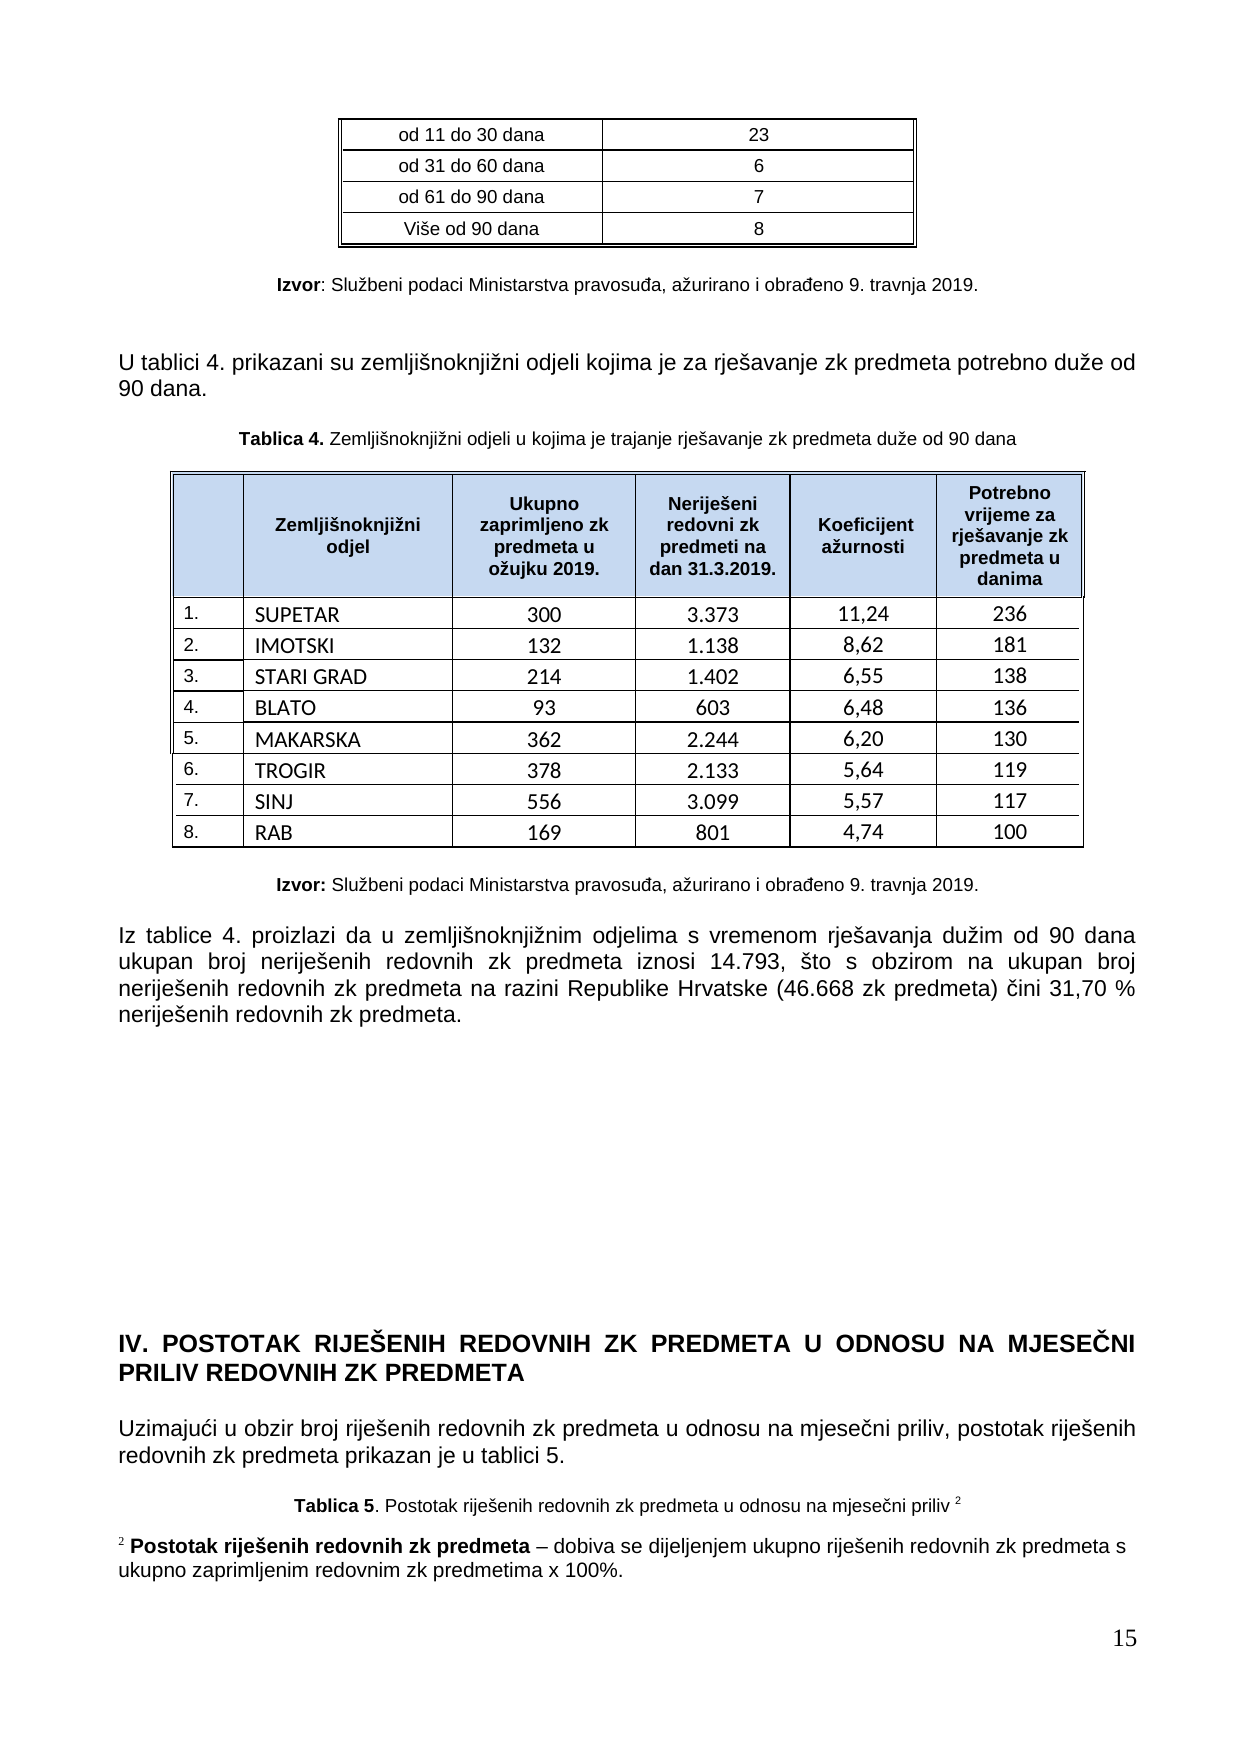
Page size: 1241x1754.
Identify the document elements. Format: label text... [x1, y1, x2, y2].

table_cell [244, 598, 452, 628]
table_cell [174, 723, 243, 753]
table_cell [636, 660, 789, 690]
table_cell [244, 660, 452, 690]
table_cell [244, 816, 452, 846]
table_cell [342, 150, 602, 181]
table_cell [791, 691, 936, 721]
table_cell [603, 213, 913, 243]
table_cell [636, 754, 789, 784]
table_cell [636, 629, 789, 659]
text Tablica 4. Zemljišnoknjižni odjeli u kojima je trajanje rješavanje zk predmeta duže od 90 dana [118, 427, 1137, 449]
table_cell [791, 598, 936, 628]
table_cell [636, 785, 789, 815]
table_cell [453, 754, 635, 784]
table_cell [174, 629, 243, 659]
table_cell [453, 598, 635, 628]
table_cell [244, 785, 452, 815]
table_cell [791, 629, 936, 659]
text Uzimajući u obzir broj riješenih redovnih zk predmeta u odnosu na mjesečni priliv, postotak riješenih redovnih zk predmeta prikazan je u tablici 5. [118, 1415, 1137, 1468]
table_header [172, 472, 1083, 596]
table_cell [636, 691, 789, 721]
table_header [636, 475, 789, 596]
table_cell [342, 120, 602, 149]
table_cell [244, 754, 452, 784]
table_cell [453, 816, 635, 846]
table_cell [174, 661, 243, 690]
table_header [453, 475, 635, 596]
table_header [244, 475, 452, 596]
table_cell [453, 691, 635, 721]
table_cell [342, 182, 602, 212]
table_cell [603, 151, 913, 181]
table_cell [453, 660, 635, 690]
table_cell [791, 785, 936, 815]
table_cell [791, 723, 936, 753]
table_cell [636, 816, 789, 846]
text Iz tablice 4. proizlazi da u zemljišnoknjižnim odjelima s vremenom rješavanja dužim od 90 dana ukupan broj neriješenih redovnih zk predmeta iznosi 14.793, što s obzirom na ukupan broj neriješenih redovnih zk predmeta na razini Republike Hrvatske (46.668 zk predmeta) čini 31,70 % neriješenih redovnih zk predmeta. [118, 922, 1137, 1027]
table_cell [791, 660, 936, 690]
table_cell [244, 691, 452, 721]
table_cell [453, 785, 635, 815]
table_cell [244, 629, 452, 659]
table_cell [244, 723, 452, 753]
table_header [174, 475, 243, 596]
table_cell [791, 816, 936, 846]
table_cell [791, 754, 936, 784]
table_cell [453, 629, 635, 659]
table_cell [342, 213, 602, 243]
text Izvor: Službeni podaci Ministarstva pravosuđa, ažurirano i obrađeno 9. travnja 2019. [118, 274, 1137, 296]
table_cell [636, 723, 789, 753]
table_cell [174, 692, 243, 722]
text Izvor: Službeni podaci Ministarstva pravosuđa, ažurirano i obrađeno 9. travnja 2019. [118, 874, 1137, 895]
text Tablica 5. Postotak riješenih redovnih zk predmeta u odnosu na mjesečni priliv [118, 1494, 1137, 1516]
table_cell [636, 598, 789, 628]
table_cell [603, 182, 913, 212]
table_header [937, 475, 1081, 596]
text U tablici 4. prikazani su zemljišnoknjižni odjeli kojima je za rješavanje zk predmeta potrebno duže od 90 dana. [118, 348, 1137, 401]
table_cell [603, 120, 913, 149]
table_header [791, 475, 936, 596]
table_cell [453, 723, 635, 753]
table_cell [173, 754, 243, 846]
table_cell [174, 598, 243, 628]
text IV. POSTOTAK RIJEŠENIH REDOVNIH ZK PREDMETA U ODNOSU NA MJESEČNI PRILIV REDOVNIH ZK PREDMETA [118, 1329, 1137, 1387]
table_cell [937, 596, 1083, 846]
